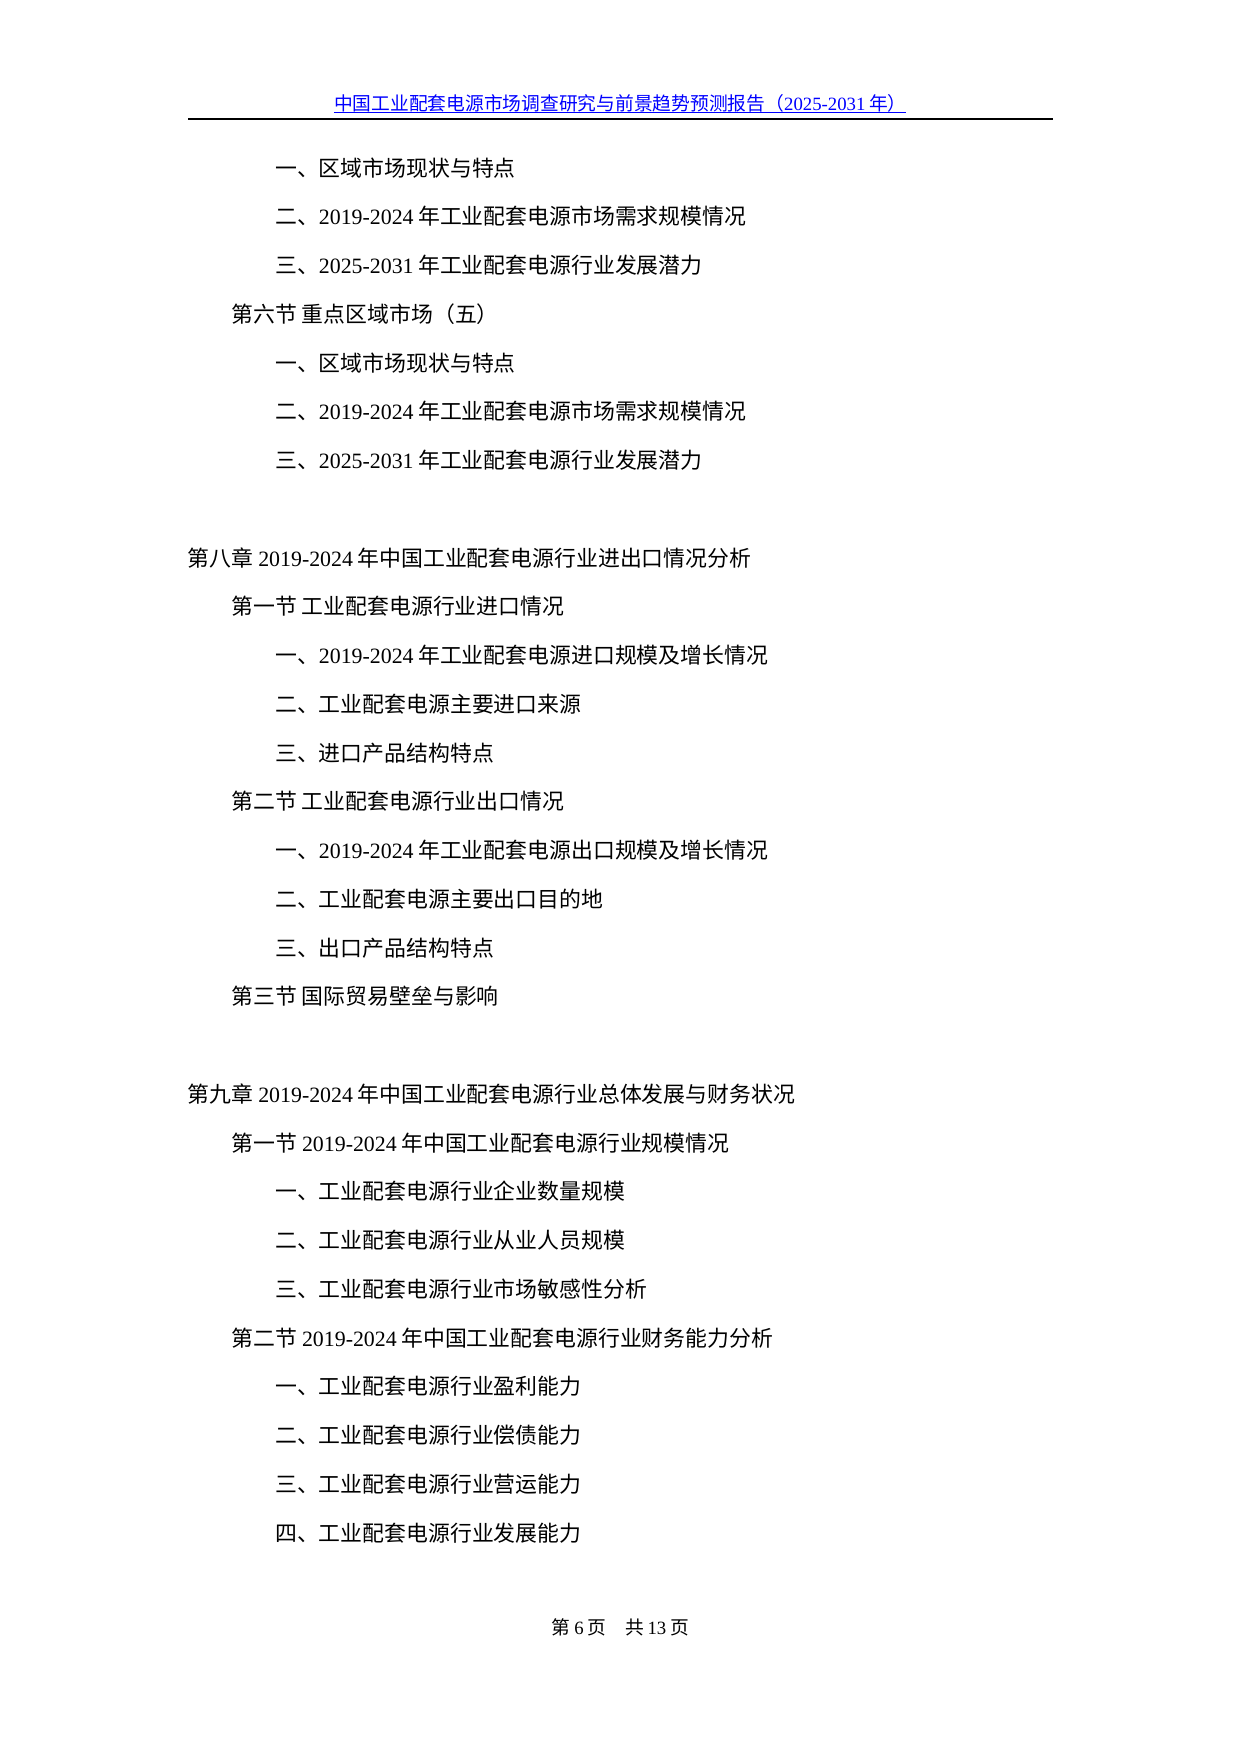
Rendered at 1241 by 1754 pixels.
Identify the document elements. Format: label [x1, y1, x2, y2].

text [187, 150, 1053, 1548]
